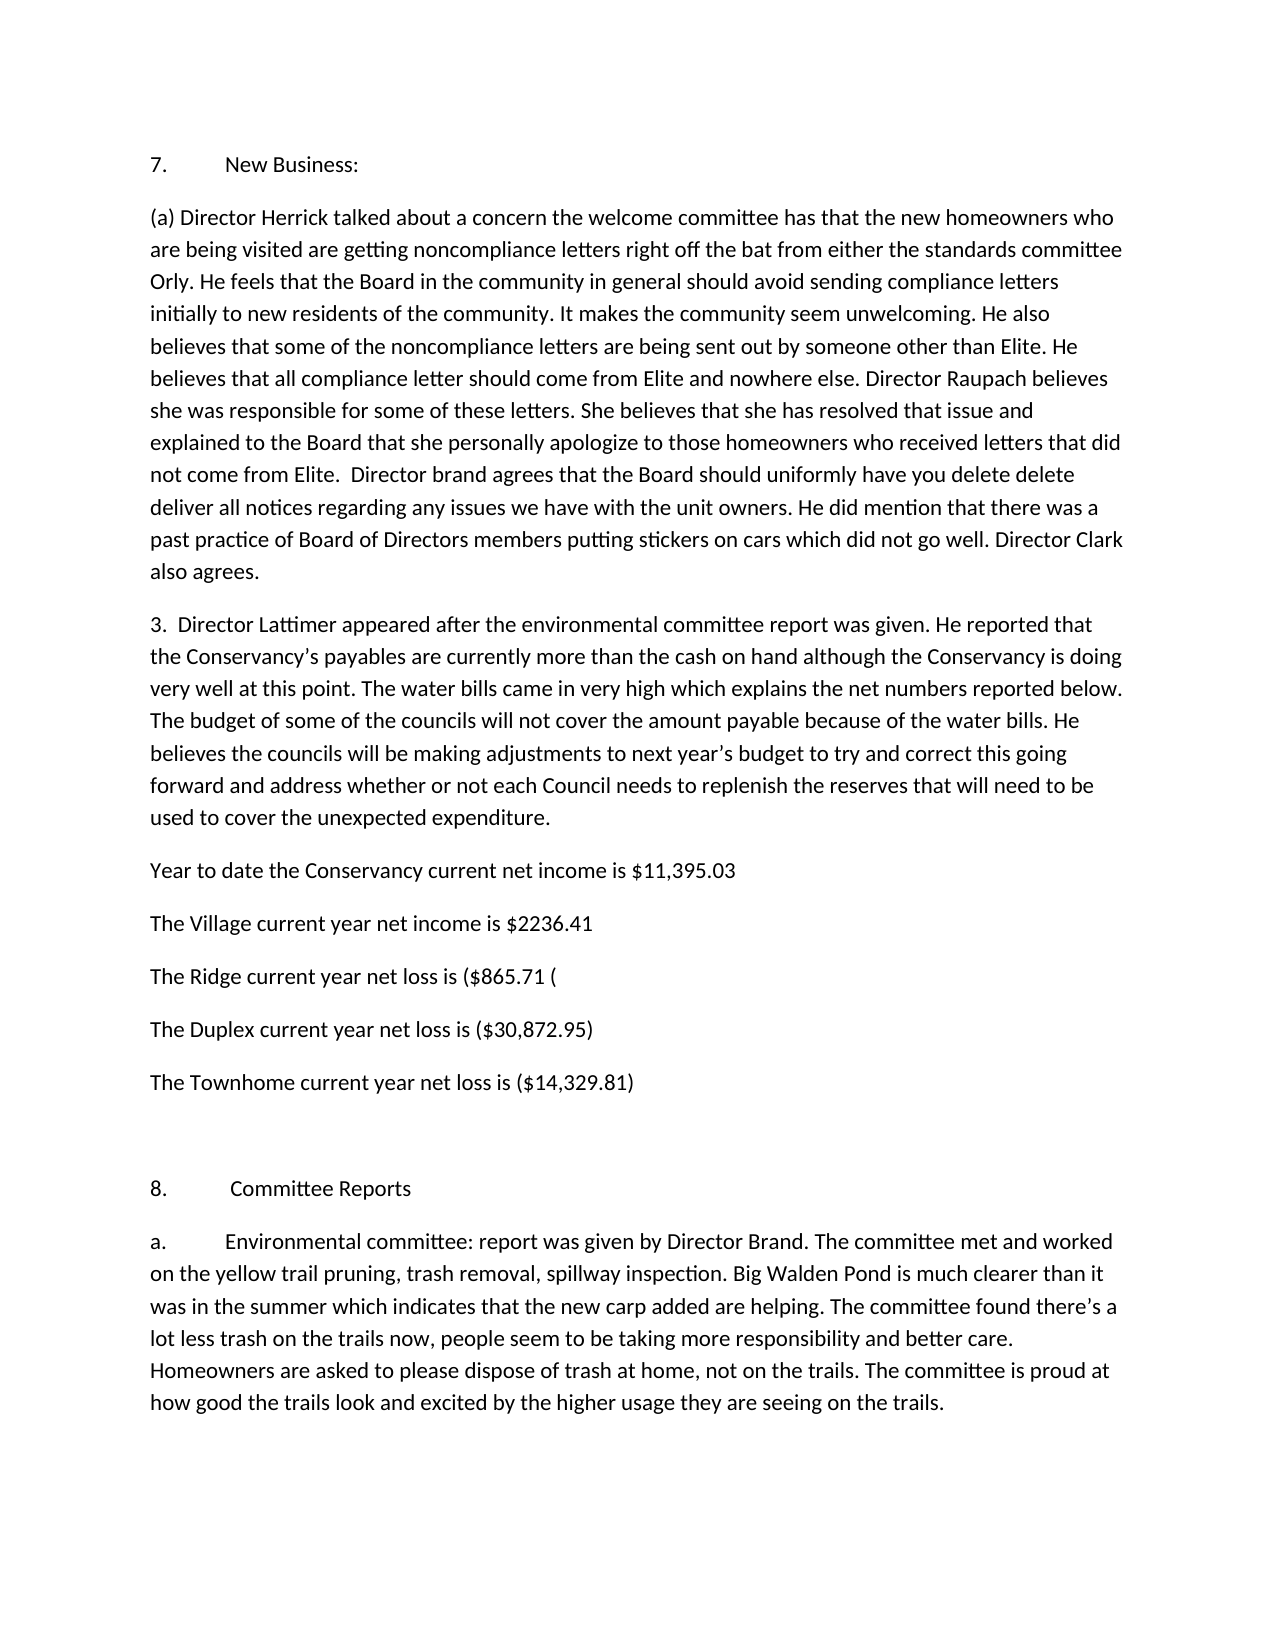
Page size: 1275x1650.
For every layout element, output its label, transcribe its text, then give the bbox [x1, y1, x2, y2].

text 8. Committee Reports [150, 1174, 1125, 1202]
text The Village current year net income is $2236.41 [150, 909, 1125, 937]
text 7. New Business: [150, 150, 1125, 178]
text Year to date the Conservancy current net income is $11,395.03 [150, 856, 1125, 884]
text The Townhome current year net loss is ($14,329.81) [150, 1068, 1125, 1096]
text a. Environmental committee: report was given by Director Brand. The committee met and worked on the yellow trail pruning, trash removal, spillway inspection. Big Walden Pond is much clearer than it was in the summer which indicates that the new carp added are helping. The committee found there’s a lot less trash on the trails now, people seem to be taking more responsibility and better care. Homeowners are asked to please dispose of trash at home, not on the trails. The committee is proud at how good the trails look and excited by the higher usage they are seeing on the trails. [150, 1227, 1125, 1416]
text 3. Director Lattimer appeared after the environmental committee report was given. He reported that the Conservancy’s payables are currently more than the cash on hand although the Conservancy is doing very well at this point. The water bills came in very high which explains the net numbers reported below. The budget of some of the councils will not cover the amount payable because of the water bills. He believes the councils will be making adjustments to next year’s budget to try and correct this going forward and address whether or not each Council needs to replenish the reserves that will need to be used to cover the unexpected expenditure. [150, 610, 1125, 831]
text (a) Director Herrick talked about a concern the welcome committee has that the new homeowners who are being visited are getting noncompliance letters right off the bat from either the standards committee Orly. He feels that the Board in the community in general should avoid sending compliance letters initially to new residents of the community. It makes the community seem unwelcoming. He also believes that some of the noncompliance letters are being sent out by someone other than Elite. He believes that all compliance letter should come from Elite and nowhere else. Director Raupach believes she was responsible for some of these letters. She believes that she has resolved that issue and explained to the Board that she personally apologize to those homeowners who received letters that did not come from Elite. Director brand agrees that the Board should uniformly have you delete delete deliver all notices regarding any issues we have with the unit owners. He did mention that there was a past practice of Board of Directors members putting stickers on cars which did not go well. Director Clark also agrees. [150, 203, 1125, 585]
text The Duplex current year net loss is ($30,872.95) [150, 1015, 1125, 1043]
text The Ridge current year net loss is ($865.71 ( [150, 962, 1125, 990]
